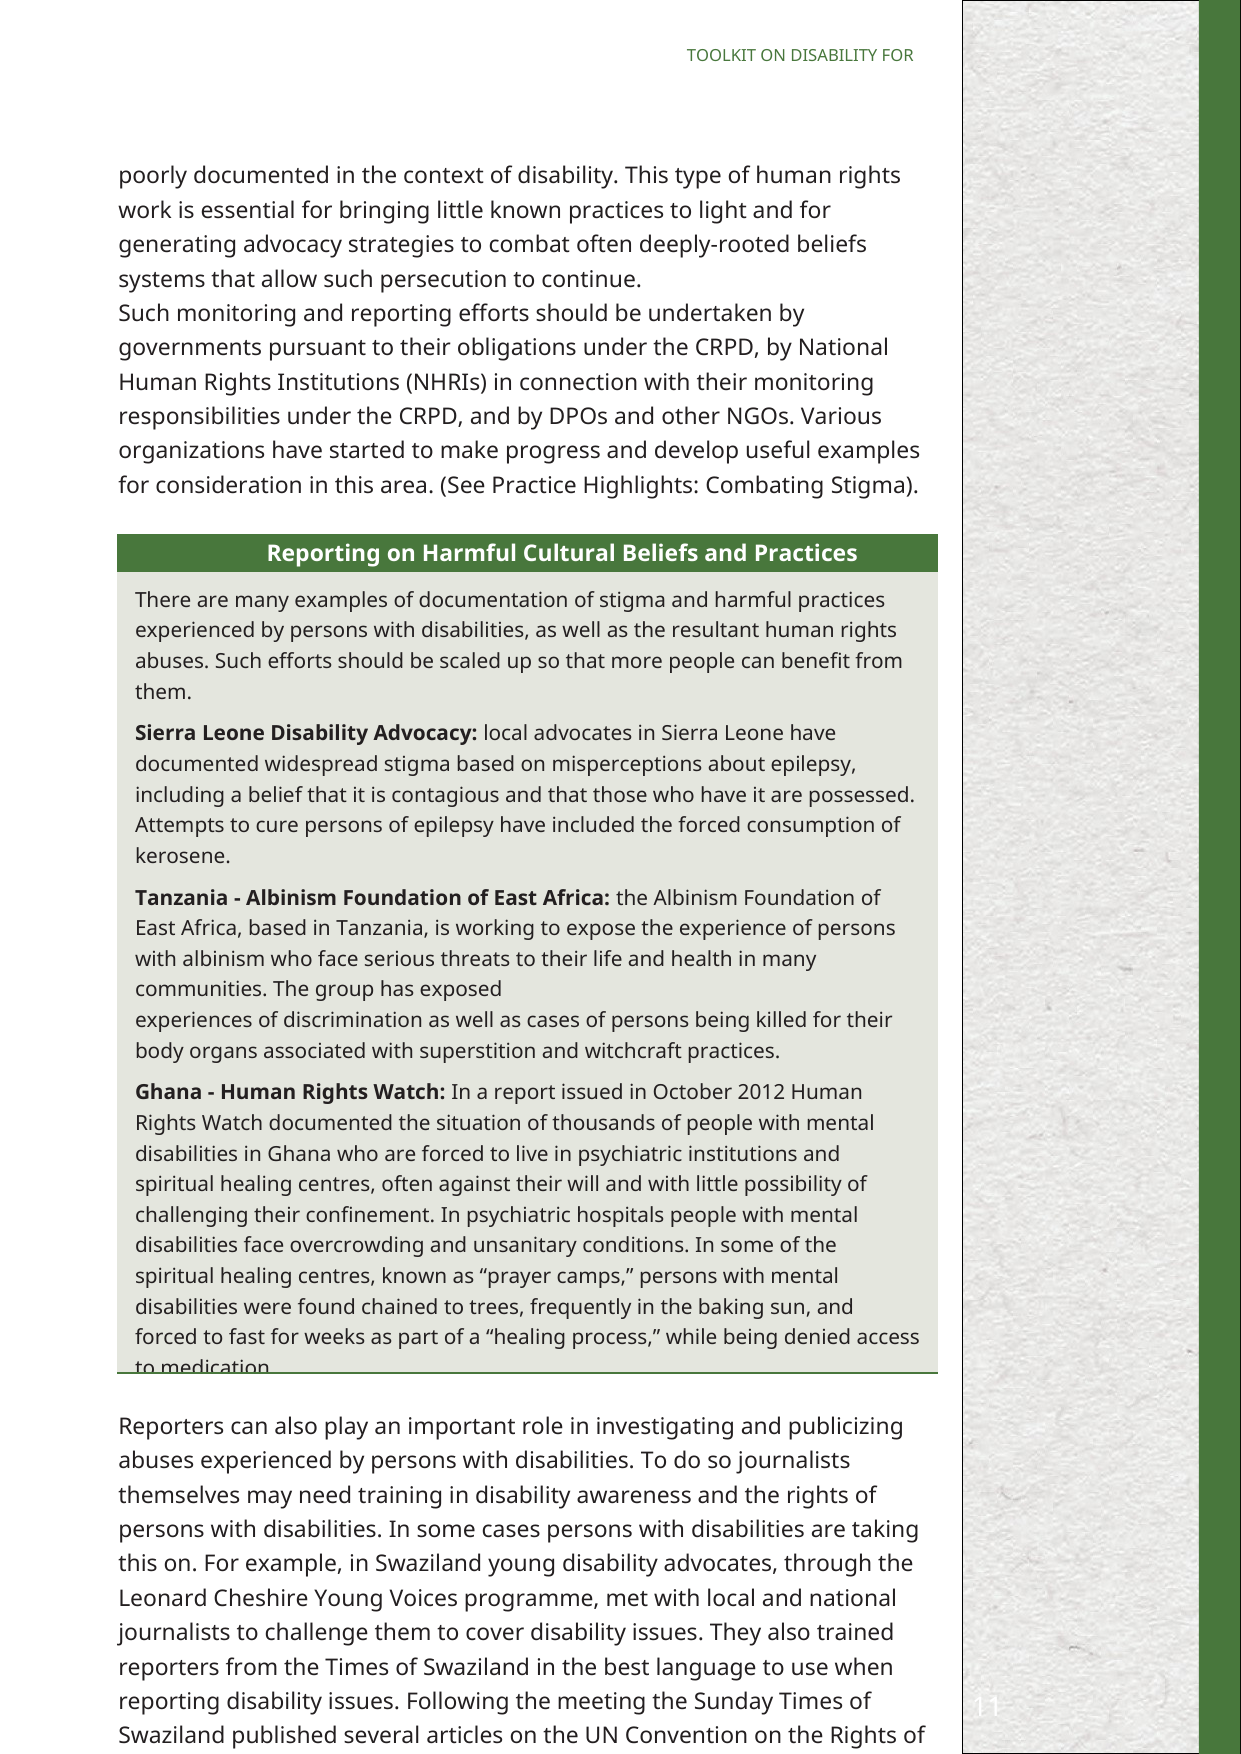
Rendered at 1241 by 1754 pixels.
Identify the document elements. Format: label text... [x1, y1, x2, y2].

text Such monitoring and reporting efforts should be undertaken by governments pursuant to their obligations under the CRPD, by National Human Rights Institutions (NHRIs) in connection with their monitoring responsibilities under the CRPD, and by DPOs and other NGOs. Various organizations have started to make progress and develop useful examples for consideration in this area. (See Practice Highlights: Combating Stigma). [118, 297, 937, 500]
picture [963, 1, 1198, 1753]
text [118, 1410, 941, 1751]
table_cell There are many examples of documentation of stigma and harmful practices experienced by persons with disabilities, as well as the resultant human rights abuses. Such efforts should be scaled up so that more people can benefit from them. Sierra Leone Disability Advocacy: local advocates in Sierra Leone have documented widespread stigma based on misperceptions about epilepsy, including a belief that it is contagious and that those who have it are possessed. Attempts to cure persons of epilepsy have included the forced consumption of kerosene. Tanzania - Albinism Foundation of East Africa: the Albinism Foundation of East Africa, based in Tanzania, is working to expose the experience of persons with albinism who face serious threats to their life and health in many communities. The group has exposed experiences of discrimination as well as cases of persons being killed for their body organs associated with superstition and witchcraft practices. Ghana - Human Rights Watch: In a report issued in October 2012 Human Rights Watch documented the situation of thousands of people with mental disabilities in Ghana who are forced to live in psychiatric institutions and spiritual healing centres, often against their will and with little possibility of challenging their confinement. In psychiatric hospitals people with mental disabilities face overcrowding and unsanitary conditions. In some of the spiritual healing centres, known as “prayer camps,” persons with mental disabilities were found chained to trees, frequently in the baking sun, and forced to fast for weeks as part of a “healing process,” while being denied access to medication. Sources: A. Baruchin, “Stigma is toughest foe in epilepsy fight,” New York Times 29 August 2011, http://www.nytimes.com/2011/08/30/health/30epilepsy.html?pagewanted=all; World Health Organization & Mental Health and Poverty Project, Mental Health and Development (2010); Albinism Foundation of East Africa, Petition, Dec.13, 2008, http://www.albinismfoundationea.com/index.php?option=com_content&task=view&id=6&Itemid=2 ; Human Rights Watch, “Like a Death Sentence”: Abuses against Persons with Mental Disabilities in Ghana (Oct. 2012), http://www.hrw.org/reports/2012/10/02/death-sentence-0 . [117, 572, 938, 1372]
text poorly documented in the context of disability. This type of human rights work is essential for bringing little known practices to light and for generating advocacy strategies to combat often deeply-rooted beliefs systems that allow such persecution to continue. [118, 159, 943, 294]
table_header Reporting on Harmful Cultural Beliefs and Practices [117, 534, 938, 572]
